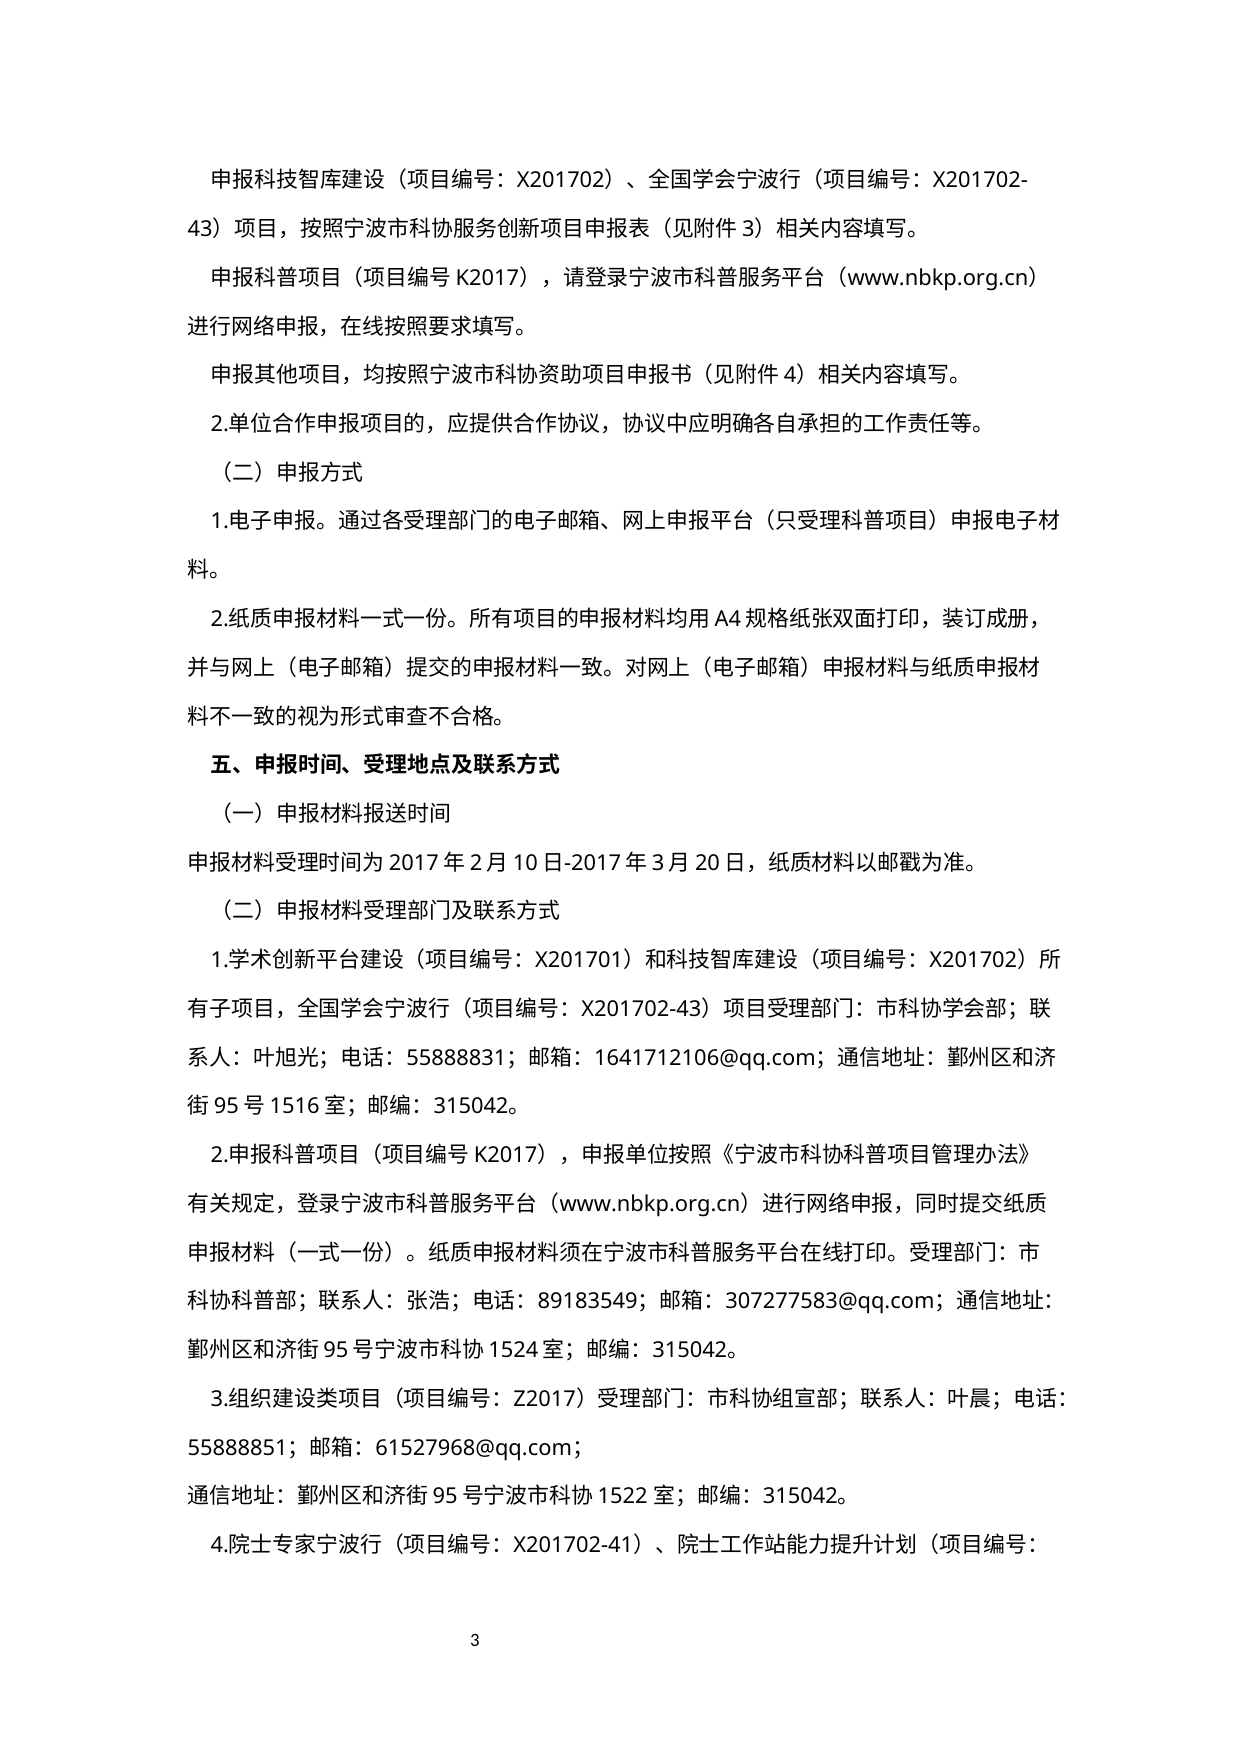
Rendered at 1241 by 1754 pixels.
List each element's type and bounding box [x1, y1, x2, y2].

text [187, 162, 1062, 1559]
